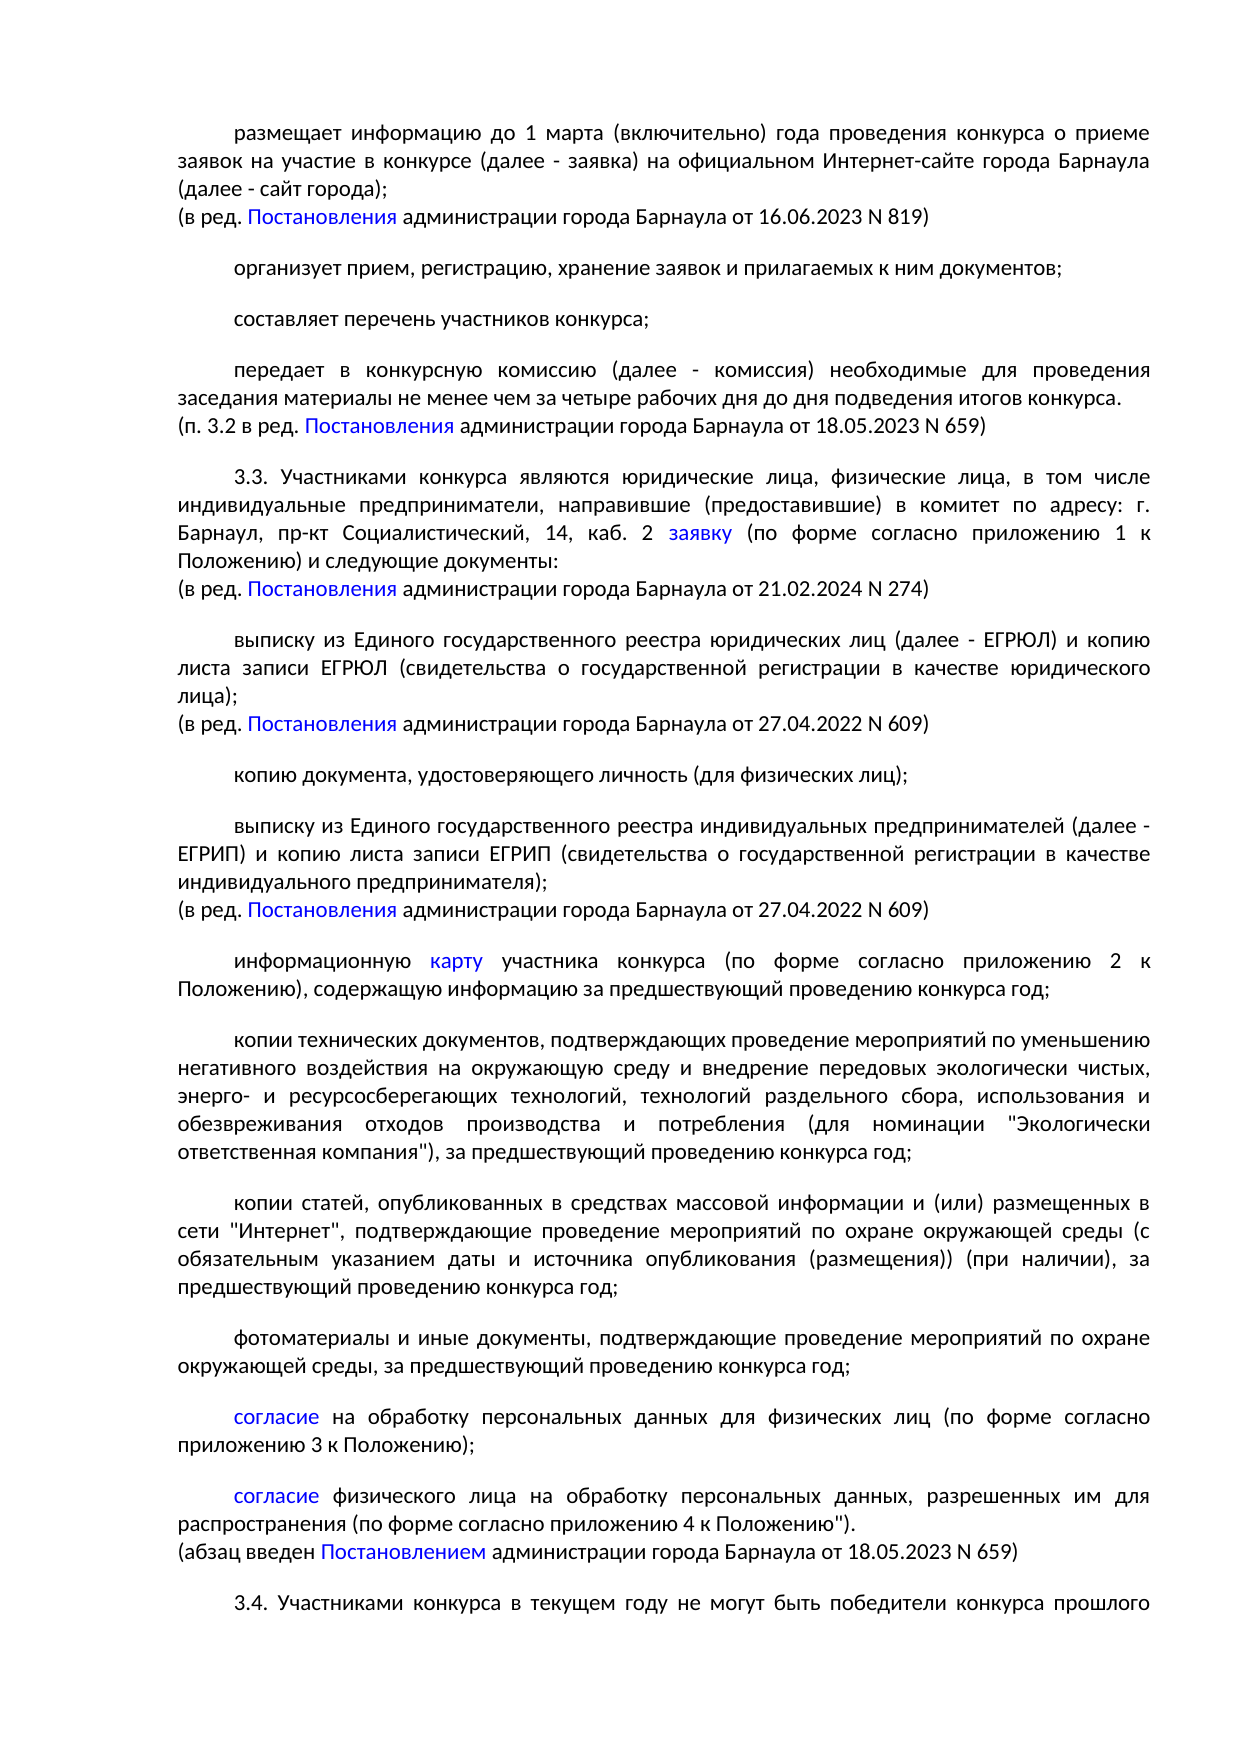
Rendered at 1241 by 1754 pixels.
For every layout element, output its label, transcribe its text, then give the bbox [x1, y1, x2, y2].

text организует прием, регистрацию, хранение заявок и прилагаемых к ним документов; [177, 253, 1152, 281]
text размещает информацию до 1 марта (включительно) года проведения конкурса о приеме заявок на участие в конкурсе (далее - заявка) на официальном Интернет-сайте города Барнаула (далее - сайт города); [177, 118, 1152, 202]
text передает в конкурсную комиссию (далее - комиссия) необходимые для проведения заседания материалы не менее чем за четыре рабочих дня до дня подведения итогов конкурса. [177, 355, 1152, 411]
text копию документа, удостоверяющего личность (для физических лиц); [177, 760, 1152, 788]
text информационную карту участника конкурса (по форме согласно приложению 2 к Положению), содержащую информацию за предшествующий проведению конкурса год; [177, 946, 1152, 1002]
text (в ред. Постановления администрации города Барнаула от 27.04.2022 N 609) [177, 895, 1152, 923]
text копии статей, опубликованных в средствах массовой информации и (или) размещенных в сети "Интернет", подтверждающие проведение мероприятий по охране окружающей среды (с обязательным указанием даты и источника опубликования (размещения)) (при наличии), за предшествующий проведению конкурса год; [177, 1188, 1152, 1300]
text фотоматериалы и иные документы, подтверждающие проведение мероприятий по охране окружающей среды, за предшествующий проведению конкурса год; [177, 1323, 1152, 1379]
text (в ред. Постановления администрации города Барнаула от 27.04.2022 N 609) [177, 709, 1152, 737]
text выписку из Единого государственного реестра юридических лиц (далее - ЕГРЮЛ) и копию листа записи ЕГРЮЛ (свидетельства о государственной регистрации в качестве юридического лица); [177, 625, 1152, 709]
text (п. 3.2 в ред. Постановления администрации города Барнаула от 18.05.2023 N 659) [177, 411, 1152, 439]
text согласие физического лица на обработку персональных данных, разрешенных им для распространения (по форме согласно приложению 4 к Положению"). [177, 1481, 1152, 1537]
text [177, 1588, 1152, 1616]
text (в ред. Постановления администрации города Барнаула от 16.06.2023 N 819) [177, 202, 1152, 230]
text копии технических документов, подтверждающих проведение мероприятий по уменьшению негативного воздействия на окружающую среду и внедрение передовых экологически чистых, энерго- и ресурсосберегающих технологий, технологий раздельного сбора, использования и обезвреживания отходов производства и потребления (для номинации "Экологически ответственная компания"), за предшествующий проведению конкурса год; [177, 1025, 1152, 1165]
text составляет перечень участников конкурса; [177, 304, 1152, 332]
text (абзац введен Постановлением администрации города Барнаула от 18.05.2023 N 659) [177, 1537, 1152, 1565]
text согласие на обработку персональных данных для физических лиц (по форме согласно приложению 3 к Положению); [177, 1402, 1152, 1458]
text 3.3. Участниками конкурса являются юридические лица, физические лица, в том числе индивидуальные предприниматели, направившие (предоставившие) в комитет по адресу: г. Барнаул, пр-кт Социалистический, 14, каб. 2 заявку (по форме согласно приложению 1 к Положению) и следующие документы: [177, 462, 1152, 574]
text выписку из Единого государственного реестра индивидуальных предпринимателей (далее - ЕГРИП) и копию листа записи ЕГРИП (свидетельства о государственной регистрации в качестве индивидуального предпринимателя); [177, 811, 1152, 895]
text (в ред. Постановления администрации города Барнаула от 21.02.2024 N 274) [177, 574, 1152, 602]
